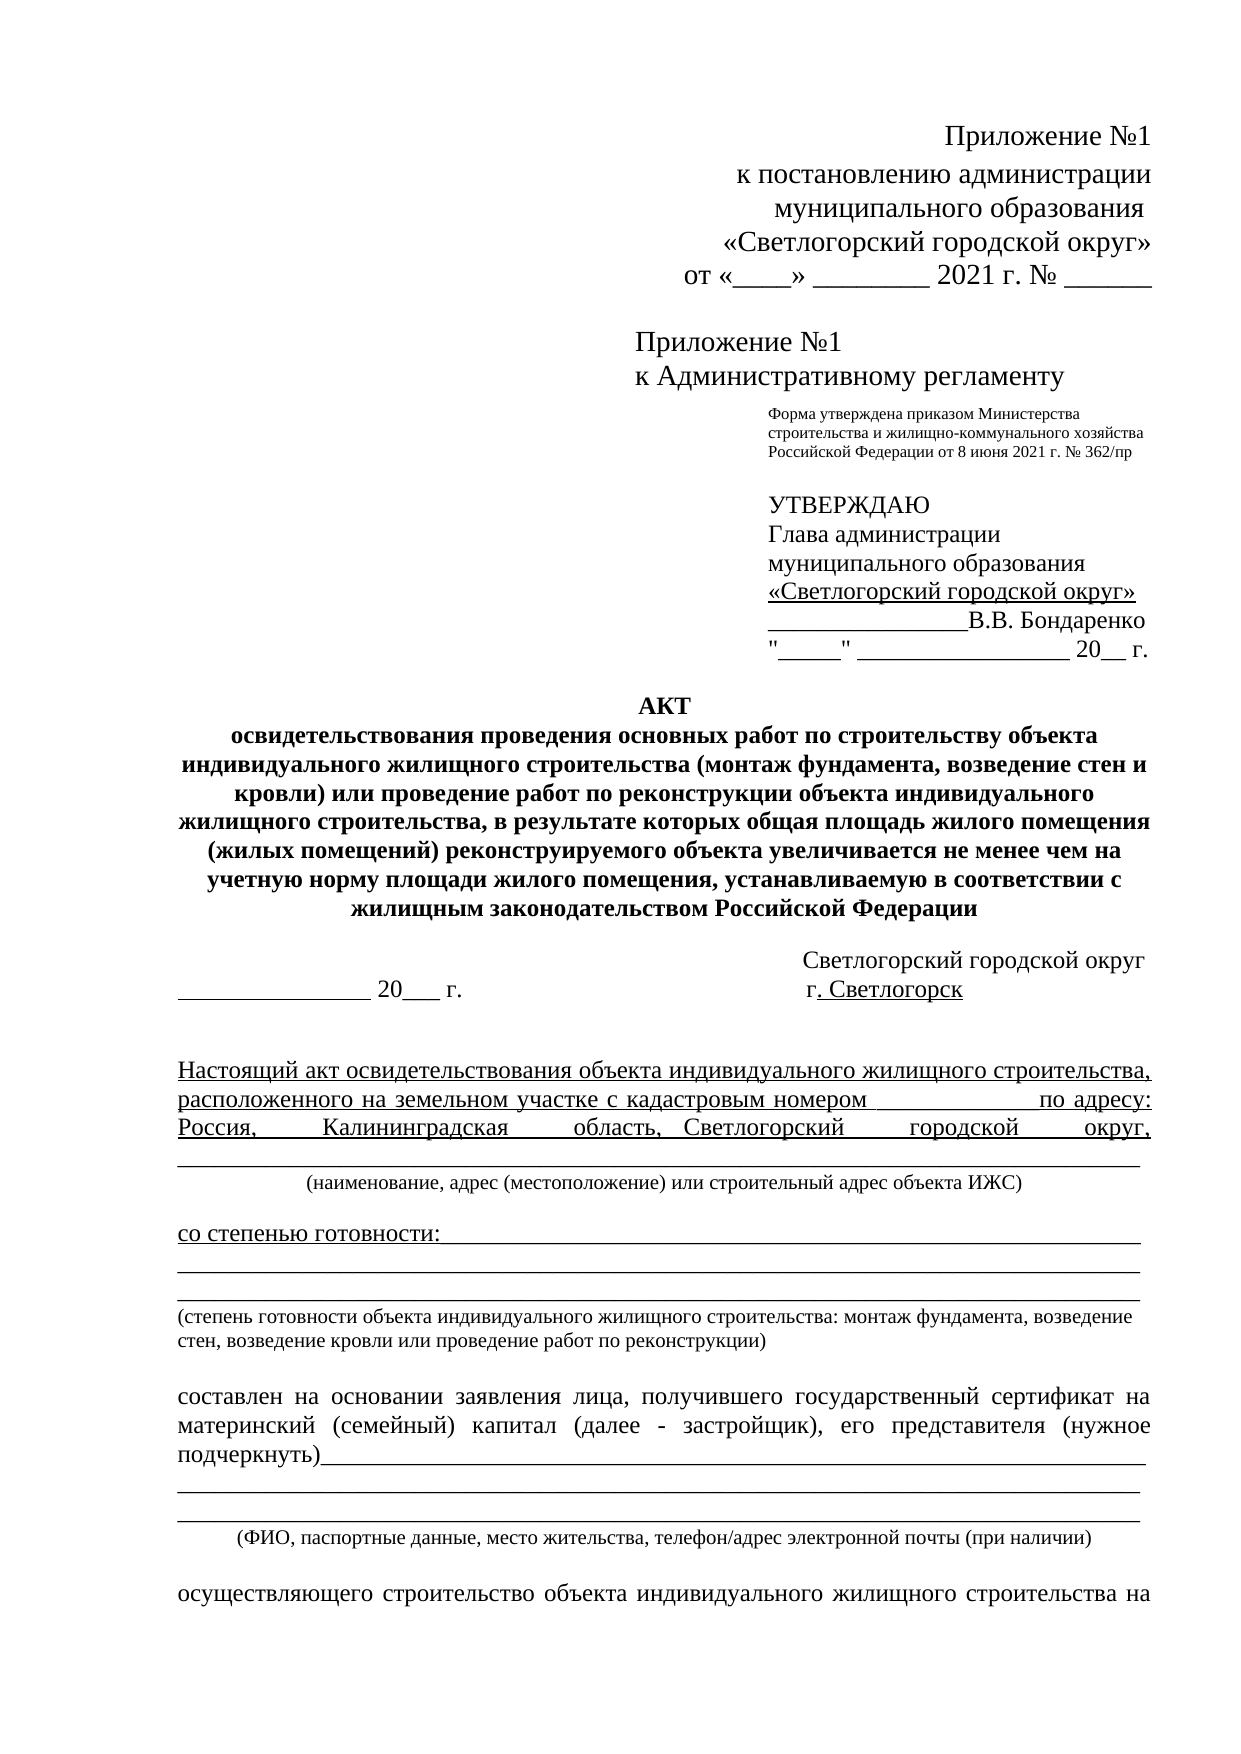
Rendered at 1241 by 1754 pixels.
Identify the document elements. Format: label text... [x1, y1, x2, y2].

text Приложение №1 [177, 118, 1152, 152]
text 20___ г. г. Светлогорск [177, 974, 1152, 1003]
text УТВЕРЖДАЮ [768, 490, 1152, 519]
text АКТ [177, 691, 1152, 720]
text освидетельствования проведения основных работ по строительству объекта индивидуального жилищного строительства (монтаж фундамента, возведение стен и кровли) или проведение работ по реконструкции объекта индивидуального жилищного строительства, в результате которых общая площадь жилого помещения (жилых помещений) реконструируемого объекта увеличивается не менее чем на учетную норму площади жилого помещения, устанавливаемую в соответствии с жилищным законодательством Российской Федерации [177, 720, 1152, 921]
text ________________В.В. Бондаренко [768, 605, 1152, 634]
text Настоящий акт освидетельствования объекта индивидуального жилищного строительства, расположенного на земельном участке с кадастровым номером _____________по адресу: Россия, Калининградская область, Светлогорский городской округ, _____________________________________________________________________________ [177, 1081, 1152, 1109]
text Настоящий акт освидетельствования объекта индивидуального жилищного строительства, расположенного на земельном участке с кадастровым номером _____________по адресу: Россия, Калининградская область, Светлогорский городской округ, _____________________________________________________________________________ [177, 1110, 1152, 1170]
text со степенью готовности:________________________________________________________ __________________________________________________________________________________________________________________________________________________________ [177, 1218, 1152, 1304]
text Форма утверждена приказом Министерства строительства и жилищно-коммунального хозяйства [768, 404, 1152, 442]
text Глава администрации муниципального образования «Светлогорский городской округ» [768, 519, 1152, 605]
text составлен на основании заявления лица, получившего государственный сертификат на материнский (семейный) капитал (далее - застройщик), его представителя (нужное подчеркнуть)__________________________________________________________________ __________________________________________________________________________________________________________________________________________________________ [177, 1381, 1152, 1525]
text Приложение №1 [635, 324, 1152, 358]
text Российской Федерации от 8 июня 2021 г. № 362/пр [768, 442, 1152, 461]
text (ФИО, паспортные данные, место жительства, телефон/адрес электронной почты (при наличии) [177, 1525, 1152, 1549]
text (наименование, адрес (местоположение) или строительный адрес объекта ИЖС) [177, 1170, 1152, 1194]
text "_____" _________________ 20__ г. [768, 634, 1152, 663]
text к Административному регламенту [635, 358, 1152, 391]
text Светлогорский городской округ [177, 945, 1152, 974]
text (степень готовности объекта индивидуального жилищного строительства: монтаж фундамента, возведение стен, возведение кровли или проведение работ по реконструкции) [177, 1304, 1152, 1352]
text к постановлению администрации [177, 157, 1152, 190]
text муниципального образования «Светлогорский городской округ» [177, 190, 1152, 257]
text Настоящий акт освидетельствования объекта индивидуального жилищного строительства, расположенного на земельном участке с кадастровым номером _____________по адресу: Россия, Калининградская область, Светлогорский городской округ, _____________________________________________________________________________ [177, 1055, 1152, 1080]
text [177, 1578, 1152, 1607]
text от «____» ________ 2021 г. № ______ [177, 257, 1152, 291]
